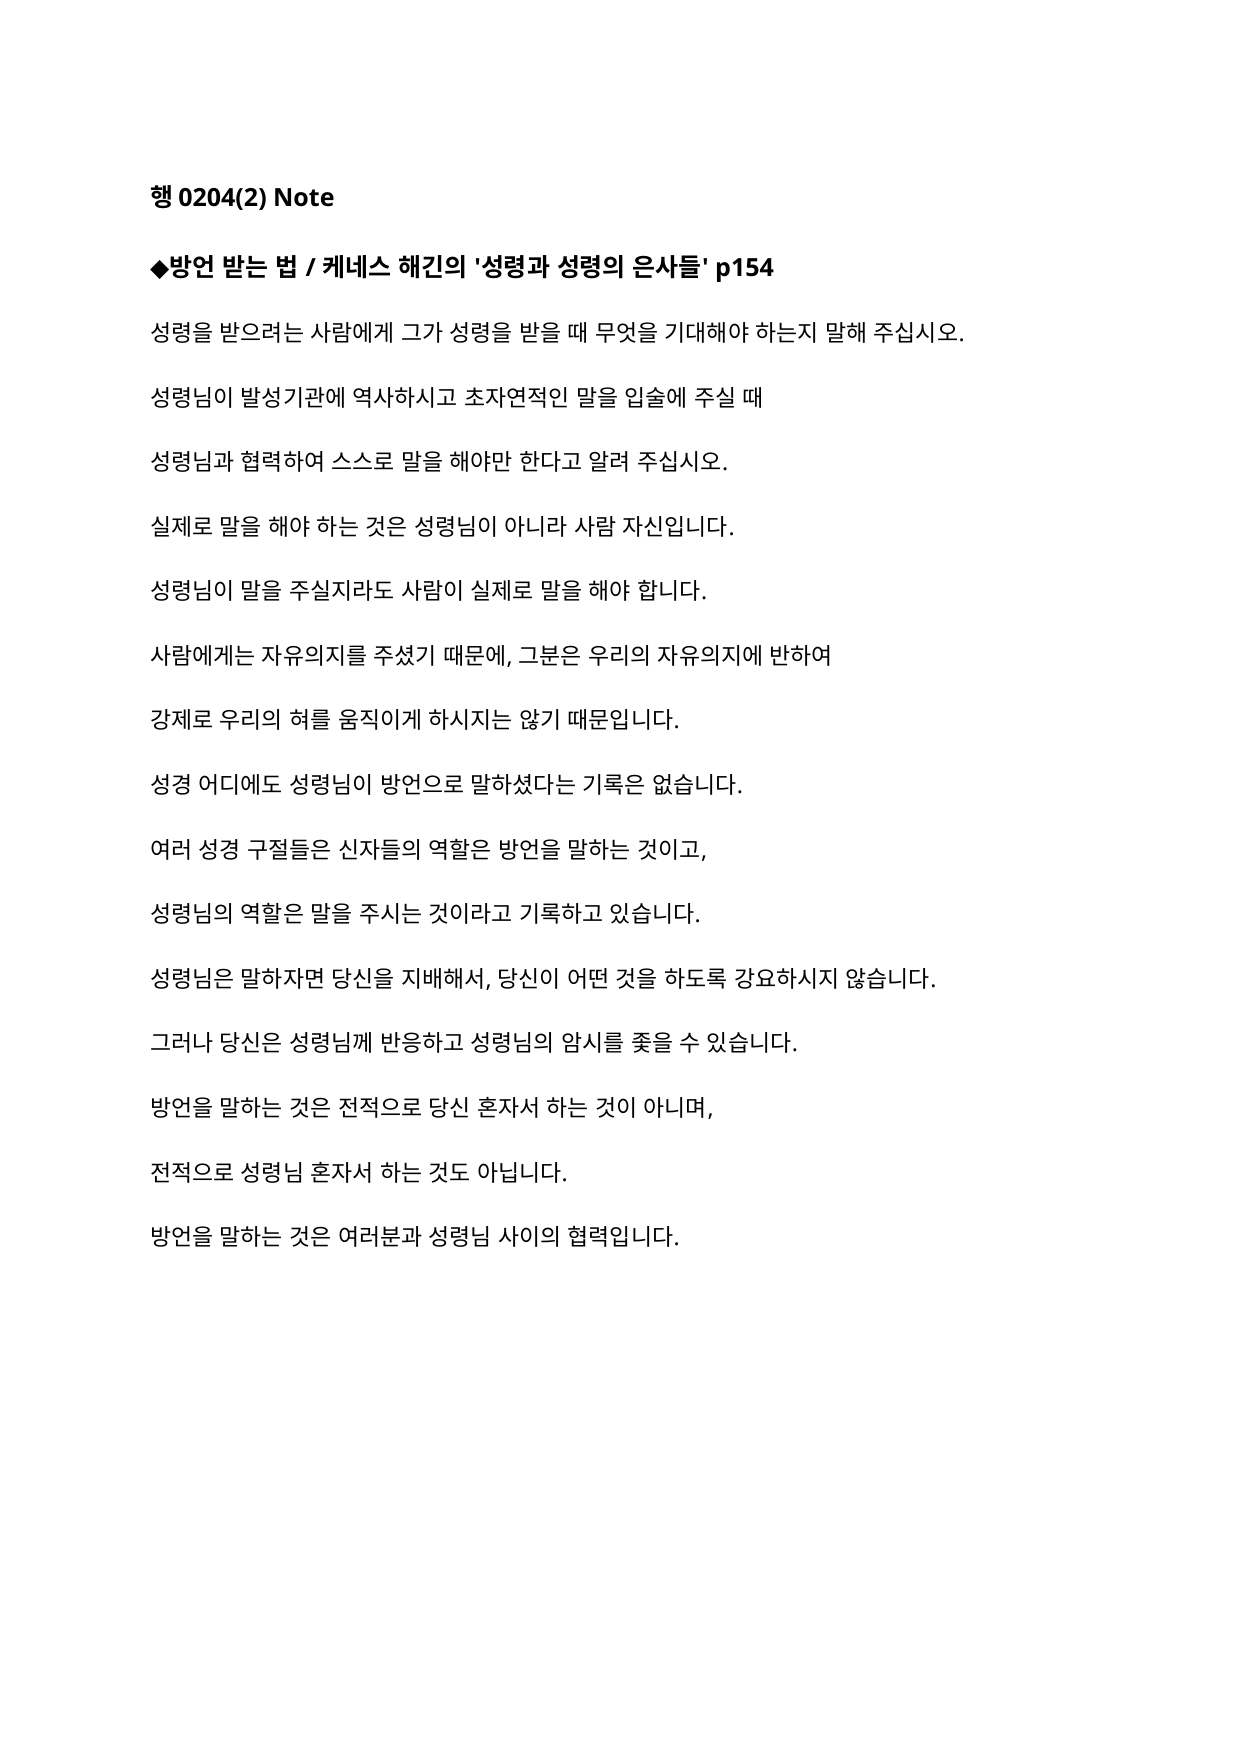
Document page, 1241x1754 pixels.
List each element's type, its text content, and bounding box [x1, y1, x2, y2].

text 실제로 말을 해야 하는 것은 성령님이 아니라 사람 자신입니다. [150, 509, 1090, 542]
text 그러나 당신은 성령님께 반응하고 성령님의 암시를 좇을 수 있습니다. [150, 1025, 1090, 1059]
text 여러 성경 구절들은 신자들의 역할은 방언을 말하는 것이고, [150, 832, 1090, 865]
text 방언을 말하는 것은 전적으로 당신 혼자서 하는 것이 아니며, [150, 1090, 1090, 1123]
text 성령님과 협력하여 스스로 말을 해야만 한다고 알려 주십시오. [150, 444, 1090, 477]
text 성경 어디에도 성령님이 방언으로 말하셨다는 기록은 없습니다. [150, 767, 1090, 800]
text 성령님의 역할은 말을 주시는 것이라고 기록하고 있습니다. [150, 896, 1090, 929]
text 방언을 말하는 것은 여러분과 성령님 사이의 협력입니다. [150, 1219, 1090, 1252]
text 성령님이 말을 주실지라도 사람이 실제로 말을 해야 합니다. [150, 573, 1090, 607]
text 강제로 우리의 혀를 움직이게 하시지는 않기 때문입니다. [150, 702, 1090, 736]
text ◆방언 받는 법 / 케네스 해긴의 '성령과 성령의 은사들' p154 [150, 247, 1090, 284]
text 성령님이 발성기관에 역사하시고 초자연적인 말을 입술에 주실 때 [150, 379, 1090, 413]
text 성령을 받으려는 사람에게 그가 성령을 받을 때 무엇을 기대해야 하는지 말해 주십시오. [150, 315, 1090, 348]
text 사람에게는 자유의지를 주셨기 때문에, 그분은 우리의 자유의지에 반하여 [150, 638, 1090, 671]
text 전적으로 성령님 혼자서 하는 것도 아닙니다. [150, 1154, 1090, 1188]
text 성령님은 말하자면 당신을 지배해서, 당신이 어떤 것을 하도록 강요하시지 않습니다. [150, 961, 1090, 994]
text 행0204(2) Note [150, 177, 1090, 213]
